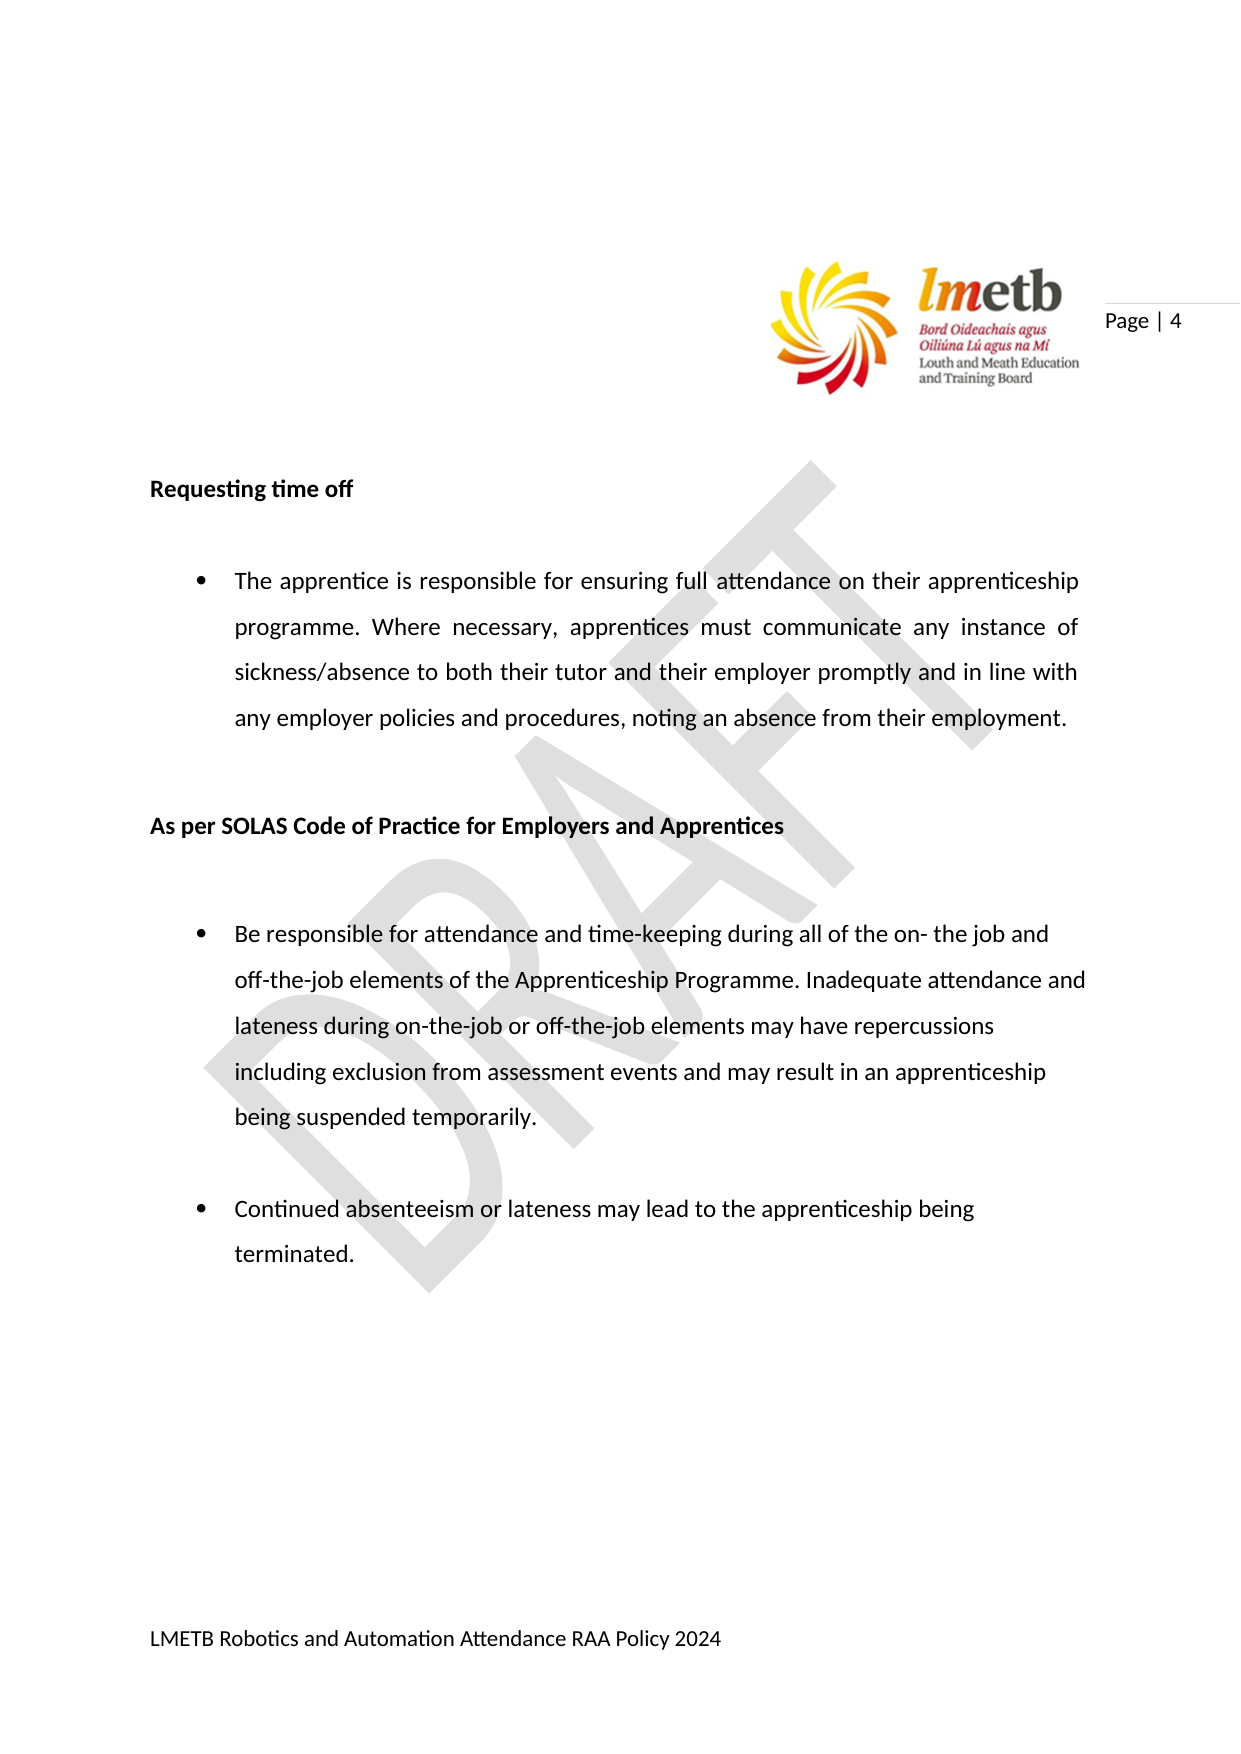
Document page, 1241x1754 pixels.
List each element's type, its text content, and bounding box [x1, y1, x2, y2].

list The apprentice is responsible for ensuring full attendance on their apprenticeship programme. Where necessary, apprentices must communicate any instance of sickness/absence to both their tutor and their employer promptly and in line with any employer policies and procedures, noting an absence from their employment. [197, 565, 1079, 733]
list Continued absenteeism or lateness may lead to the apprenticeship being terminated. [197, 1193, 1090, 1269]
text Requesting time off [150, 473, 1090, 504]
picture [760, 241, 1091, 414]
text As per SOLAS Code of Practice for Employers and Apprentices [150, 810, 1090, 841]
list Be responsible for attendance and time-keeping during all of the on- the job and off-the-job elements of the Apprenticeship Programme. Inadequate attendance and lateness during on-the-job or off-the-job elements may have repercussions including exclusion from assessment events and may result in an apprenticeship being suspended temporarily. [197, 918, 1090, 1132]
